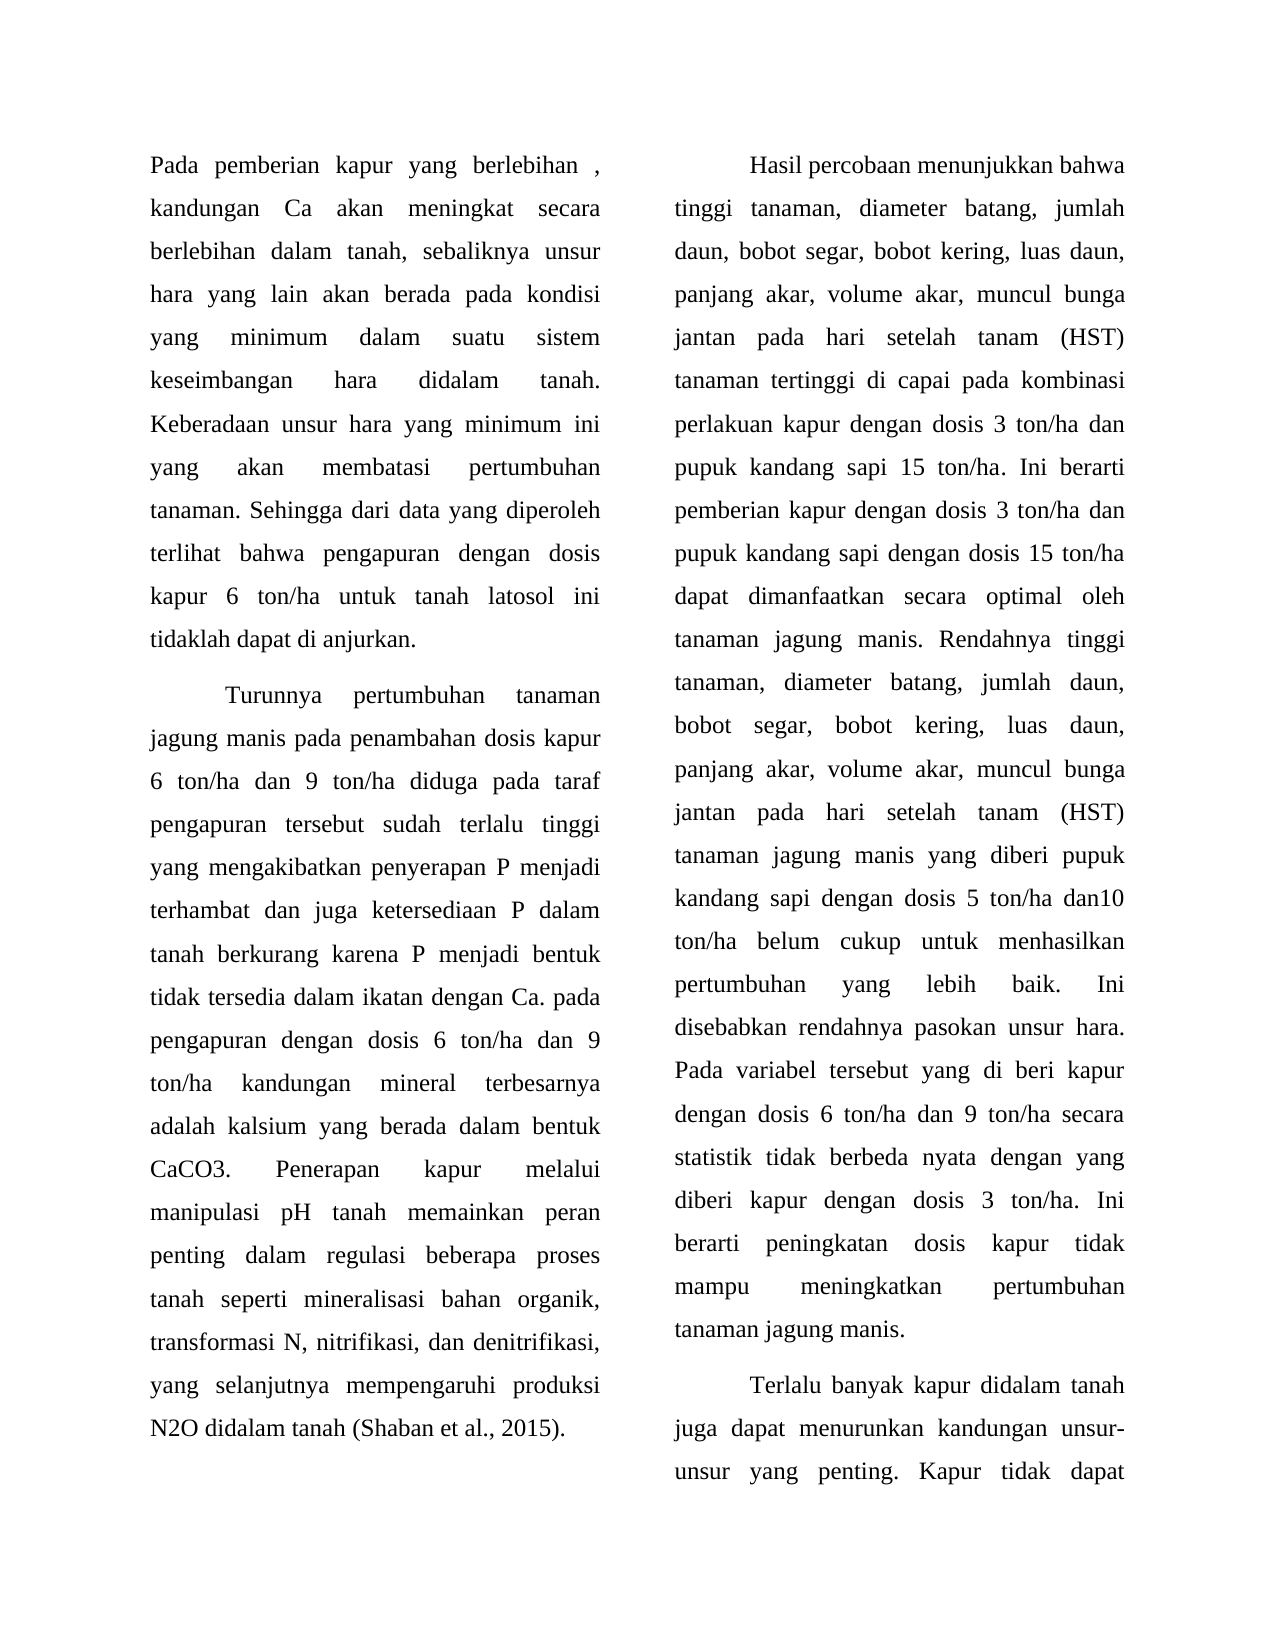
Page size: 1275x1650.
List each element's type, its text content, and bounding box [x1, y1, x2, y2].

text Turunnya pertumbuhan tanaman jagung manis pada penambahan dosis kapur 6 ton/ha dan 9 ton/ha diduga pada taraf pengapuran tersebut sudah terlalu tinggi yang mengakibatkan penyerapan P menjadi terhambat dan juga ketersediaan P dalam tanah berkurang karena P menjadi bentuk tidak tersedia dalam ikatan dengan Ca. pada pengapuran dengan dosis 6 ton/ha dan 9 ton/ha kandungan mineral terbesarnya adalah kalsium yang berada dalam bentuk CaCO3. Penerapan kapur melalui manipulasi pH tanah memainkan peran penting dalam regulasi beberapa proses tanah seperti mineralisasi bahan organik, transformasi N, nitrifikasi, dan denitrifikasi, yang selanjutnya mempengaruhi produksi N2O didalam tanah (Shaban et al., 2015). [150, 680, 601, 1442]
text Hasil percobaan menunjukkan bahwa tinggi tanaman, diameter batang, jumlah daun, bobot segar, bobot kering, luas daun, panjang akar, volume akar, muncul bunga jantan pada hari setelah tanam (HST) tanaman tertinggi di capai pada kombinasi perlakuan kapur dengan dosis 3 ton/ha dan pupuk kandang sapi 15 ton/ha. Ini berarti pemberian kapur dengan dosis 3 ton/ha dan pupuk kandang sapi dengan dosis 15 ton/ha dapat dimanfaatkan secara optimal oleh tanaman jagung manis. Rendahnya tinggi tanaman, diameter batang, jumlah daun, bobot segar, bobot kering, luas daun, panjang akar, volume akar, muncul bunga jantan pada hari setelah tanam (HST) tanaman jagung manis yang diberi pupuk kandang sapi dengan dosis 5 ton/ha dan10 ton/ha belum cukup untuk menhasilkan pertumbuhan yang lebih baik. Ini disebabkan rendahnya pasokan unsur hara. Pada variabel tersebut yang di beri kapur dengan dosis 6 ton/ha dan 9 ton/ha secara statistik tidak berbeda nyata dengan yang diberi kapur dengan dosis 3 ton/ha. Ini berarti peningkatan dosis kapur tidak mampu meningkatkan pertumbuhan tanaman jagung manis. [674, 150, 1125, 1343]
